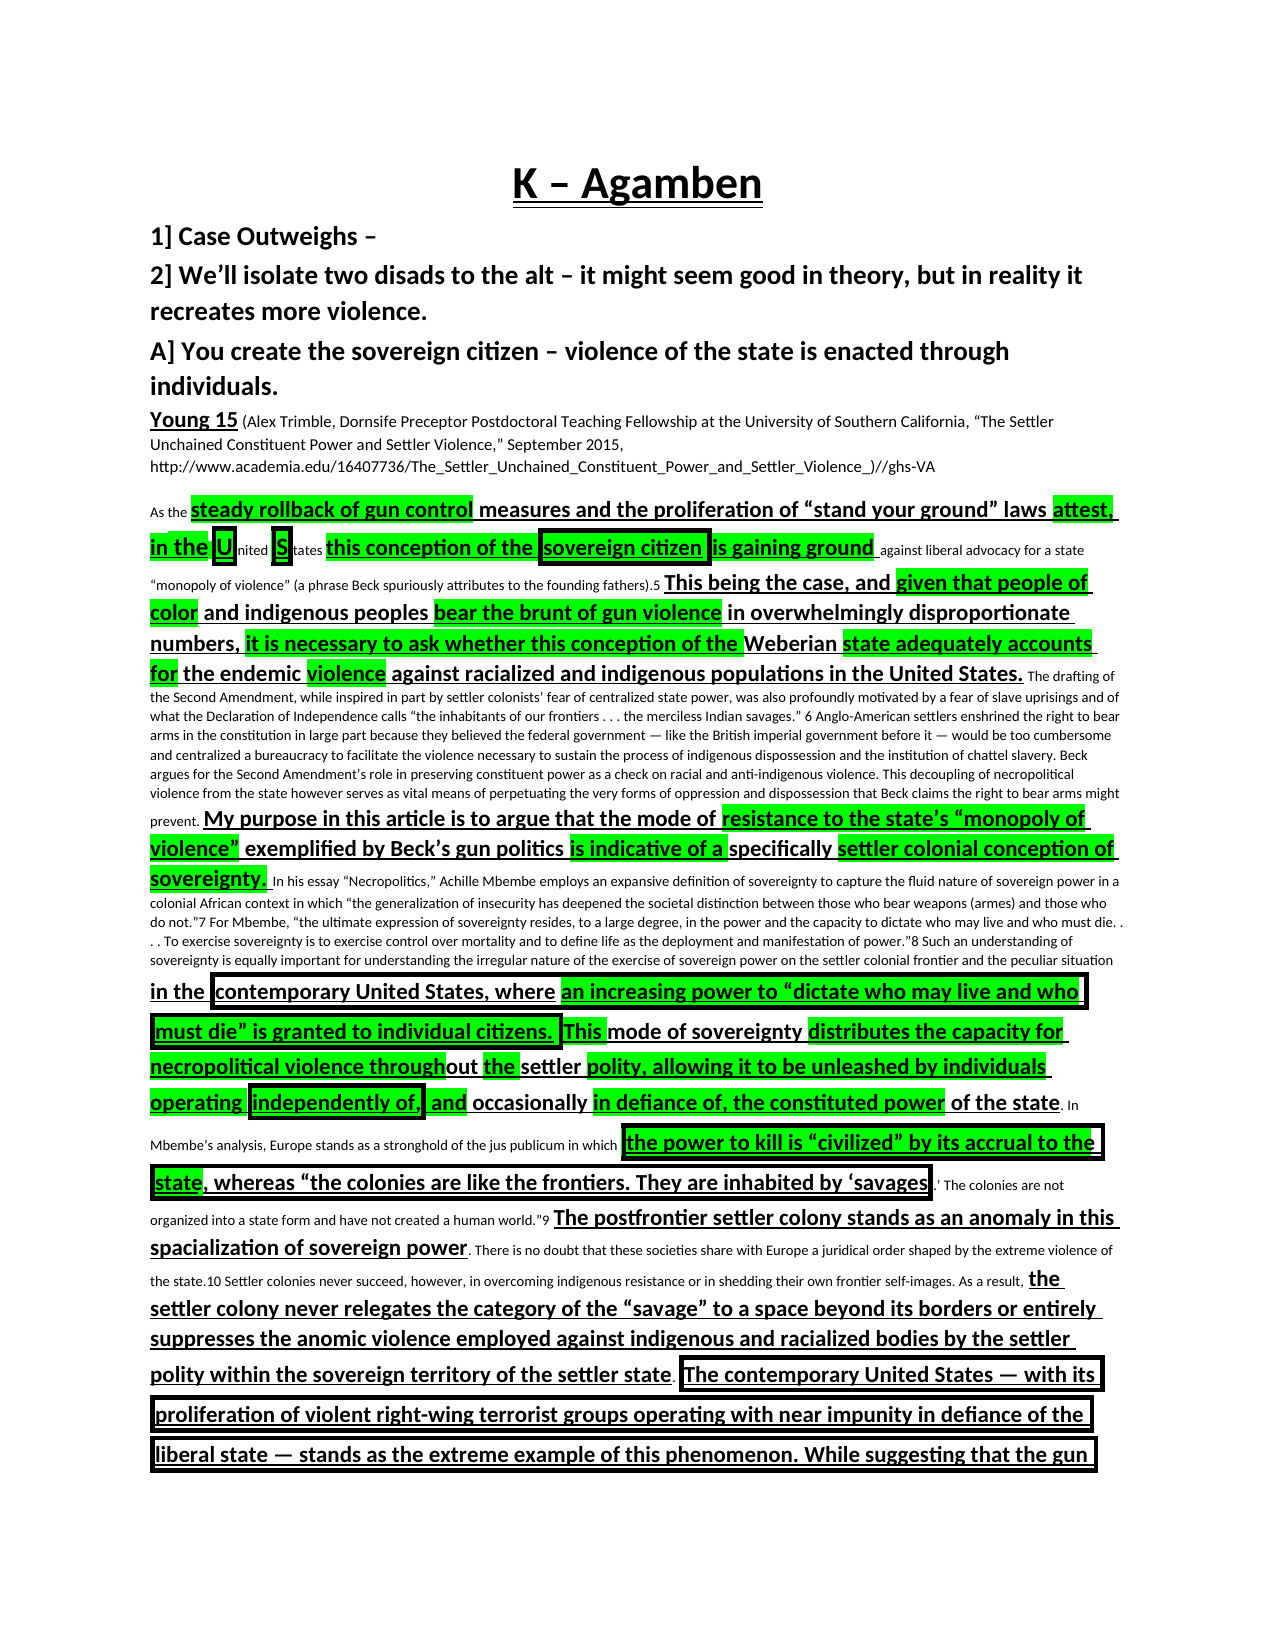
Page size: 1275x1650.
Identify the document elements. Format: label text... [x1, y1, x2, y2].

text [150, 495, 1125, 1473]
subtitle 2] We’ll isolate two disads to the alt – it might seem good in theory, but in reality it recreates more violence. [150, 258, 1125, 327]
text Young 15 (Alex Trimble, Dornsife Preceptor Postdoctoral Teaching Fellowship at the University of Southern California, “The Settler Unchained Constituent Power and Settler Violence,” September 2015, http://www.academia.edu/16407736/The_Settler_Unchained_Constituent_Power_and_Settler_Violence_)//ghs-VA [150, 405, 1125, 477]
subtitle A] You create the sovereign citizen – violence of the state is enacted through individuals. [150, 334, 1125, 402]
subtitle K – Agamben [150, 154, 1125, 210]
subtitle 1] Case Outweighs – [150, 219, 1125, 252]
